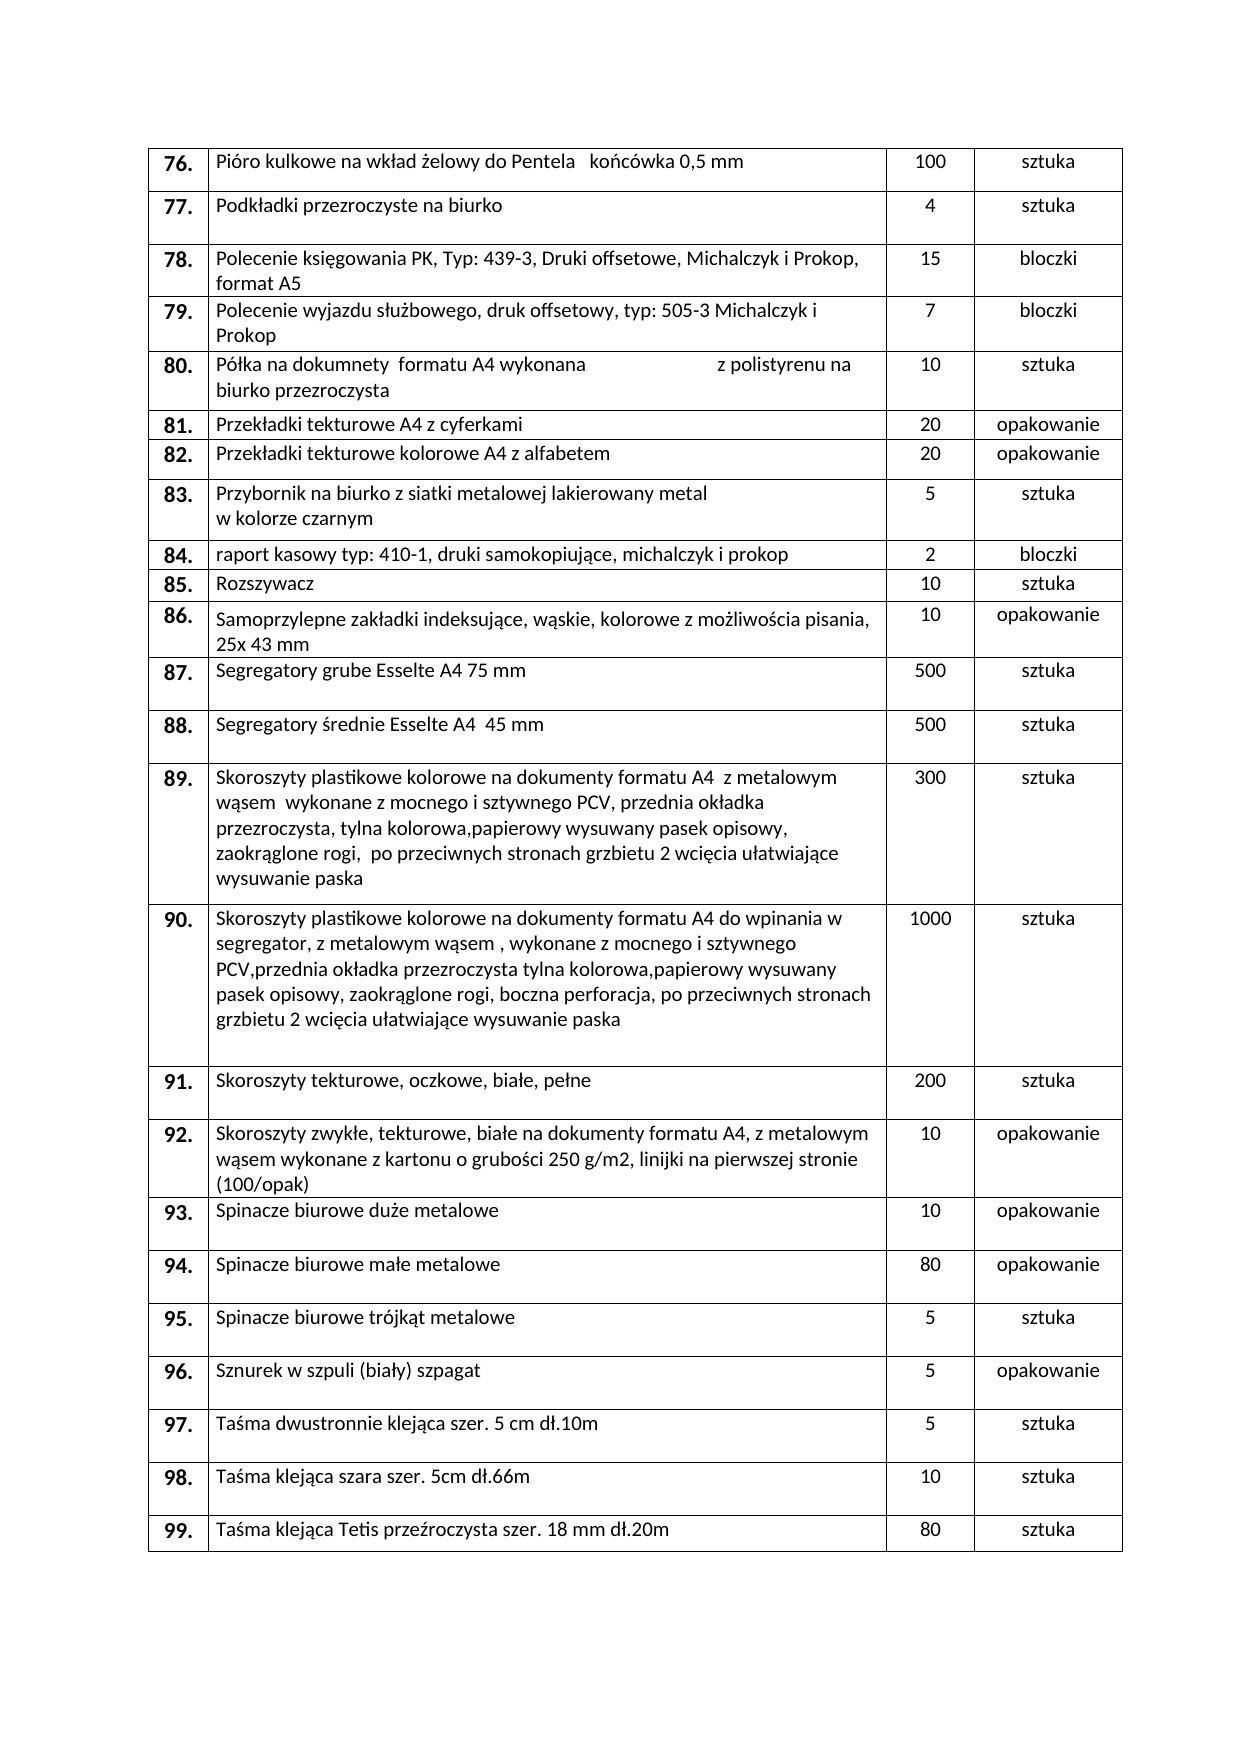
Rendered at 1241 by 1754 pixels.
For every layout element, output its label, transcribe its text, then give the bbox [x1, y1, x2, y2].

table_cell sztuka [975, 1067, 1122, 1119]
table_cell 300 [887, 764, 974, 904]
table_cell opakowanie [975, 602, 1122, 657]
table_cell 80 [887, 1251, 974, 1303]
table_cell Polecenie księgowania PK, Typ: 439-3, Druki offsetowe, Michalczyk i Prokop, format A5 [209, 245, 886, 296]
table_cell 10 [887, 1463, 974, 1515]
table_cell 5 [887, 1357, 974, 1409]
table_cell opakowanie [975, 411, 1122, 439]
table_cell 10 [887, 1198, 974, 1250]
table_cell Sznurek w szpuli (biały) szpagat [209, 1357, 886, 1409]
table_cell 80 [887, 1516, 974, 1551]
table_cell 90. [149, 905, 208, 1066]
table_cell 82. [149, 440, 208, 479]
table_cell Segregatory średnie Esselte A4 45 mm [209, 711, 886, 763]
table_cell 500 [887, 711, 974, 763]
table_cell Przekładki tekturowe kolorowe A4 z alfabetem [209, 440, 886, 479]
table_cell 10 [887, 570, 974, 601]
table_cell Przybornik na biurko z siatki metalowej lakierowany metal w kolorze czarnym [209, 480, 886, 540]
table_cell 92. [149, 1120, 208, 1197]
table_cell sztuka [975, 1516, 1122, 1551]
table_cell raport kasowy typ: 410-1, druki samokopiujące, michalczyk i prokop [209, 541, 886, 569]
table_cell sztuka [975, 905, 1122, 1066]
table_cell Pióro kulkowe na wkład żelowy do Pentela końcówka 0,5 mm [209, 149, 886, 191]
table_cell Samoprzylepne zakładki indeksujące, wąskie, kolorowe z możliwościa pisania, 25x 43 mm [209, 602, 886, 657]
table_cell Skoroszyty zwykłe, tekturowe, białe na dokumenty formatu A4, z metalowym wąsem wykonane z kartonu o grubości 250 g/m2, linijki na pierwszej stronie (100/opak) [209, 1120, 886, 1197]
table_cell 5 [887, 1410, 974, 1462]
table_cell 91. [149, 1067, 208, 1119]
table_cell Polecenie wyjazdu służbowego, druk offsetowy, typ: 505-3 Michalczyk i Prokop [209, 297, 886, 351]
table_cell Spinacze biurowe duże metalowe [209, 1198, 886, 1250]
table_cell bloczki [975, 297, 1122, 351]
table_cell 15 [887, 245, 974, 296]
table_cell sztuka [975, 764, 1122, 904]
table_cell bloczki [975, 245, 1122, 296]
table_cell 93. [149, 1198, 208, 1250]
table_cell 7 [887, 297, 974, 351]
table_cell opakowanie [975, 1120, 1122, 1197]
table_cell Przekładki tekturowe A4 z cyferkami [209, 411, 886, 439]
table_cell opakowanie [975, 1198, 1122, 1250]
table_cell 20 [887, 411, 974, 439]
table_cell 2 [887, 541, 974, 569]
table_cell sztuka [975, 1463, 1122, 1515]
table_cell 83. [149, 480, 208, 540]
table_cell sztuka [975, 149, 1122, 191]
table_cell 96. [149, 1357, 208, 1409]
table_cell 10 [887, 602, 974, 657]
table_cell 10 [887, 1120, 974, 1197]
table_cell 85. [149, 570, 208, 601]
table_cell Taśma klejąca szara szer. 5cm dł.66m [209, 1463, 886, 1515]
table_cell Skoroszyty plastikowe kolorowe na dokumenty formatu A4 do wpinania w segregator, z metalowym wąsem , wykonane z mocnego i sztywnego PCV,przednia okładka przezroczysta tylna kolorowa,papierowy wysuwany pasek opisowy, zaokrąglone rogi, boczna perforacja, po przeciwnych stronach grzbietu 2 wcięcia ułatwiające wysuwanie paska [209, 905, 886, 1066]
table_cell sztuka [975, 352, 1122, 410]
table_cell Półka na dokumnety formatu A4 wykonana z polistyrenu na biurko przezroczysta [209, 352, 886, 410]
table_cell Taśma dwustronnie klejąca szer. 5 cm dł.10m [209, 1410, 886, 1462]
table_cell 89. [149, 764, 208, 904]
table_cell 97. [149, 1410, 208, 1462]
table_cell 95. [149, 1304, 208, 1356]
table_cell 77. [149, 192, 208, 244]
table_cell 1000 [887, 905, 974, 1066]
table_cell 99. [149, 1516, 208, 1551]
table_cell Spinacze biurowe trójkąt metalowe [209, 1304, 886, 1356]
table_cell Segregatory grube Esselte A4 75 mm [209, 658, 886, 710]
table_cell 5 [887, 1304, 974, 1356]
table_cell Podkładki przezroczyste na biurko [209, 192, 886, 244]
table_cell Skoroszyty tekturowe, oczkowe, białe, pełne [209, 1067, 886, 1119]
table_cell sztuka [975, 711, 1122, 763]
table_cell bloczki [975, 541, 1122, 569]
table_cell 20 [887, 440, 974, 479]
table_cell opakowanie [975, 440, 1122, 479]
table_cell sztuka [975, 1304, 1122, 1356]
table_cell 80. [149, 352, 208, 410]
table_cell opakowanie [975, 1357, 1122, 1409]
table_cell sztuka [975, 1410, 1122, 1462]
table_cell 10 [887, 352, 974, 410]
table_cell 4 [887, 192, 974, 244]
table_cell 84. [149, 541, 208, 569]
table_cell Skoroszyty plastikowe kolorowe na dokumenty formatu A4 z metalowym wąsem wykonane z mocnego i sztywnego PCV, przednia okładka przezroczysta, tylna kolorowa,papierowy wysuwany pasek opisowy, zaokrąglone rogi, po przeciwnych stronach grzbietu 2 wcięcia ułatwiające wysuwanie paska [209, 764, 886, 904]
table_cell 87. [149, 658, 208, 710]
table_cell 5 [887, 480, 974, 540]
table_cell 200 [887, 1067, 974, 1119]
table_cell 88. [149, 711, 208, 763]
table_cell sztuka [975, 192, 1122, 244]
table_cell 79. [149, 297, 208, 351]
table_cell 76. [149, 149, 208, 191]
table_cell 100 [887, 149, 974, 191]
table_cell 98. [149, 1463, 208, 1515]
table_cell 500 [887, 658, 974, 710]
table_cell sztuka [975, 570, 1122, 601]
table_cell 78. [149, 245, 208, 296]
table_cell 86. [149, 602, 208, 657]
table_cell opakowanie [975, 1251, 1122, 1303]
table_cell 94. [149, 1251, 208, 1303]
table_cell Spinacze biurowe małe metalowe [209, 1251, 886, 1303]
table_cell Taśma klejąca Tetis przeźroczysta szer. 18 mm dł.20m [209, 1516, 886, 1551]
table_cell sztuka [975, 480, 1122, 540]
table_cell Rozszywacz [209, 570, 886, 601]
table_cell 81. [149, 411, 208, 439]
table_cell sztuka [975, 658, 1122, 710]
